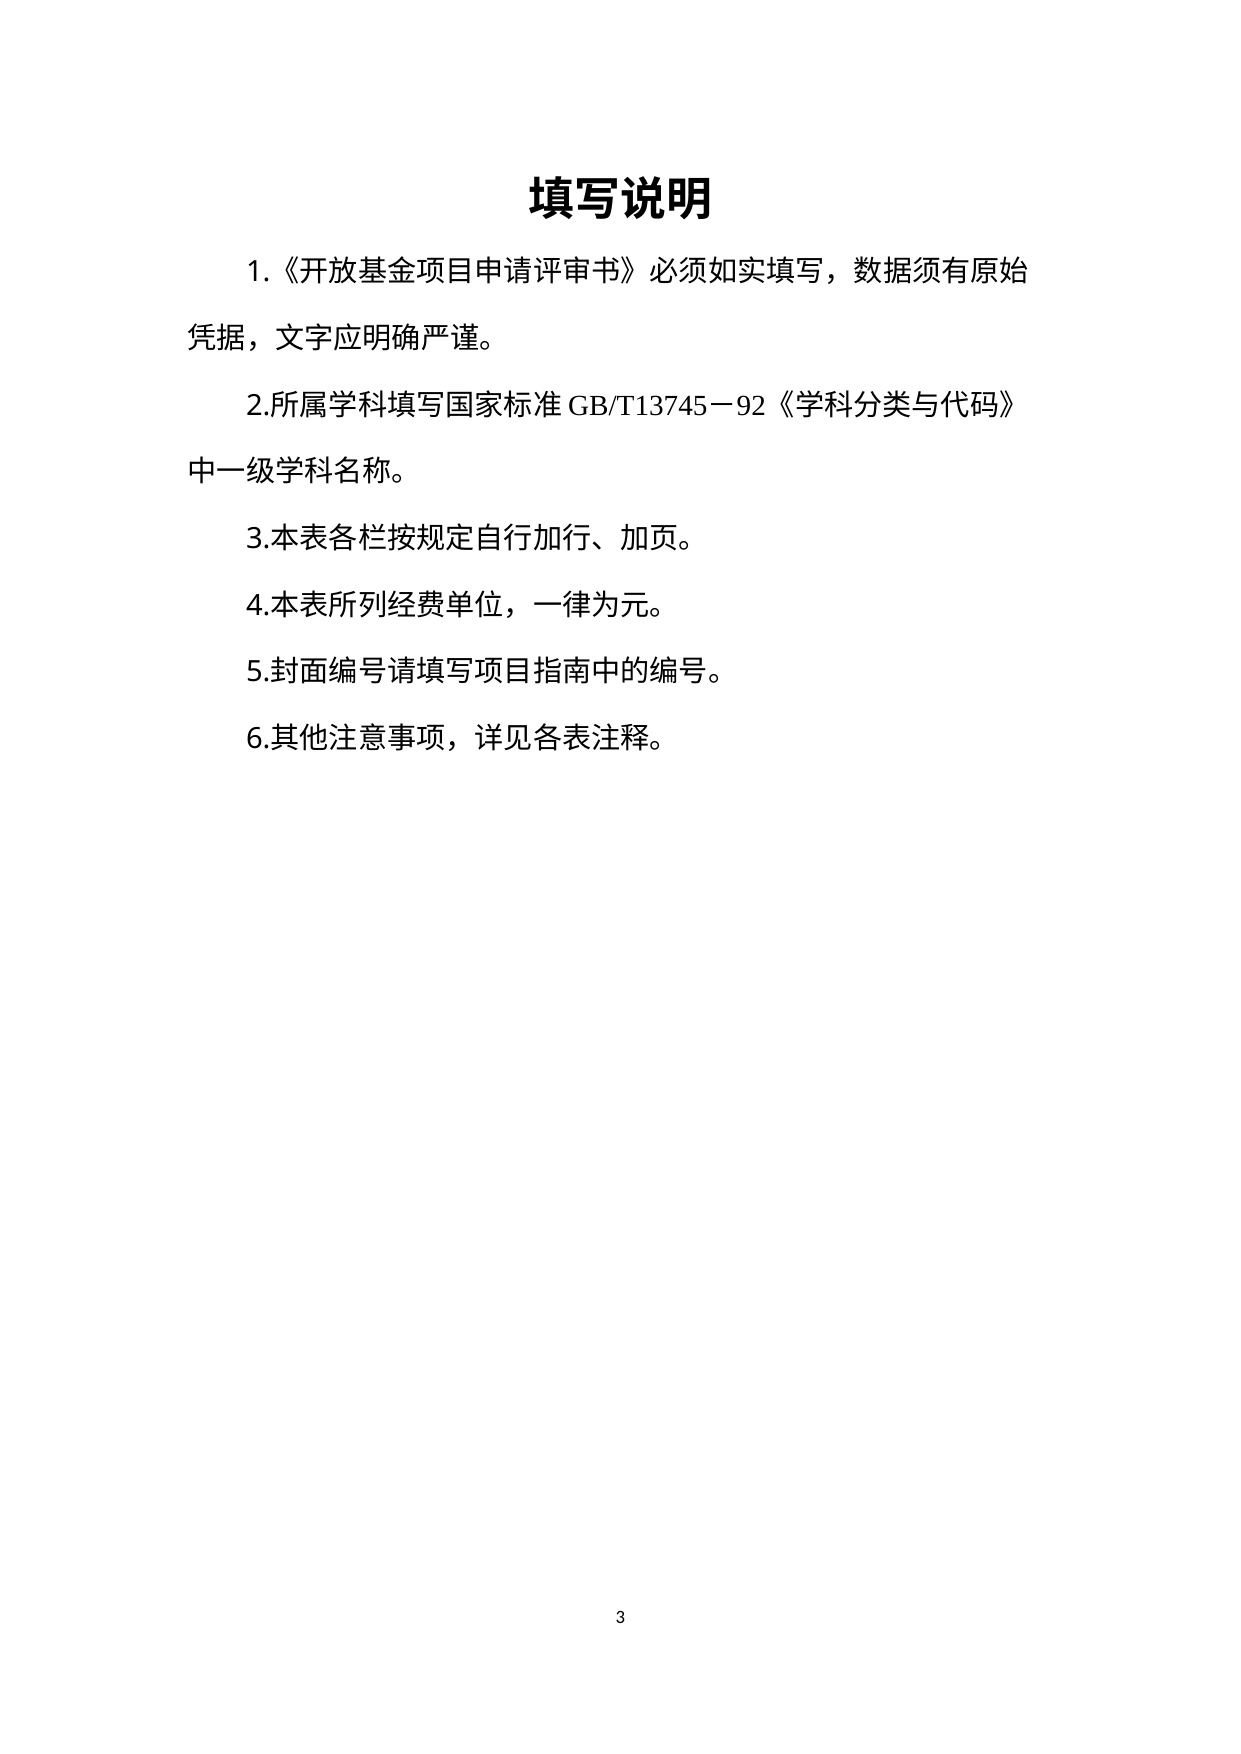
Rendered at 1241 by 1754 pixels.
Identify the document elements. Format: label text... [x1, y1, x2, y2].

text 5.封面编号请填写项目指南中的编号。 [187, 628, 1053, 695]
text 2.所属学科填写国家标准GB/T13745－92《学科分类与代码》中一级学科名称。 [187, 362, 1053, 495]
text 1.《开放基金项目申请评审书》必须如实填写，数据须有原始凭据，文字应明确严谨。 [187, 228, 1053, 362]
text 6.其他注意事项，详见各表注释。 [187, 695, 1053, 762]
text 3.本表各栏按规定自行加行、加页。 [187, 495, 1053, 562]
text 4.本表所列经费单位，一律为元。 [187, 562, 1053, 628]
text 填写说明 [187, 162, 1053, 228]
